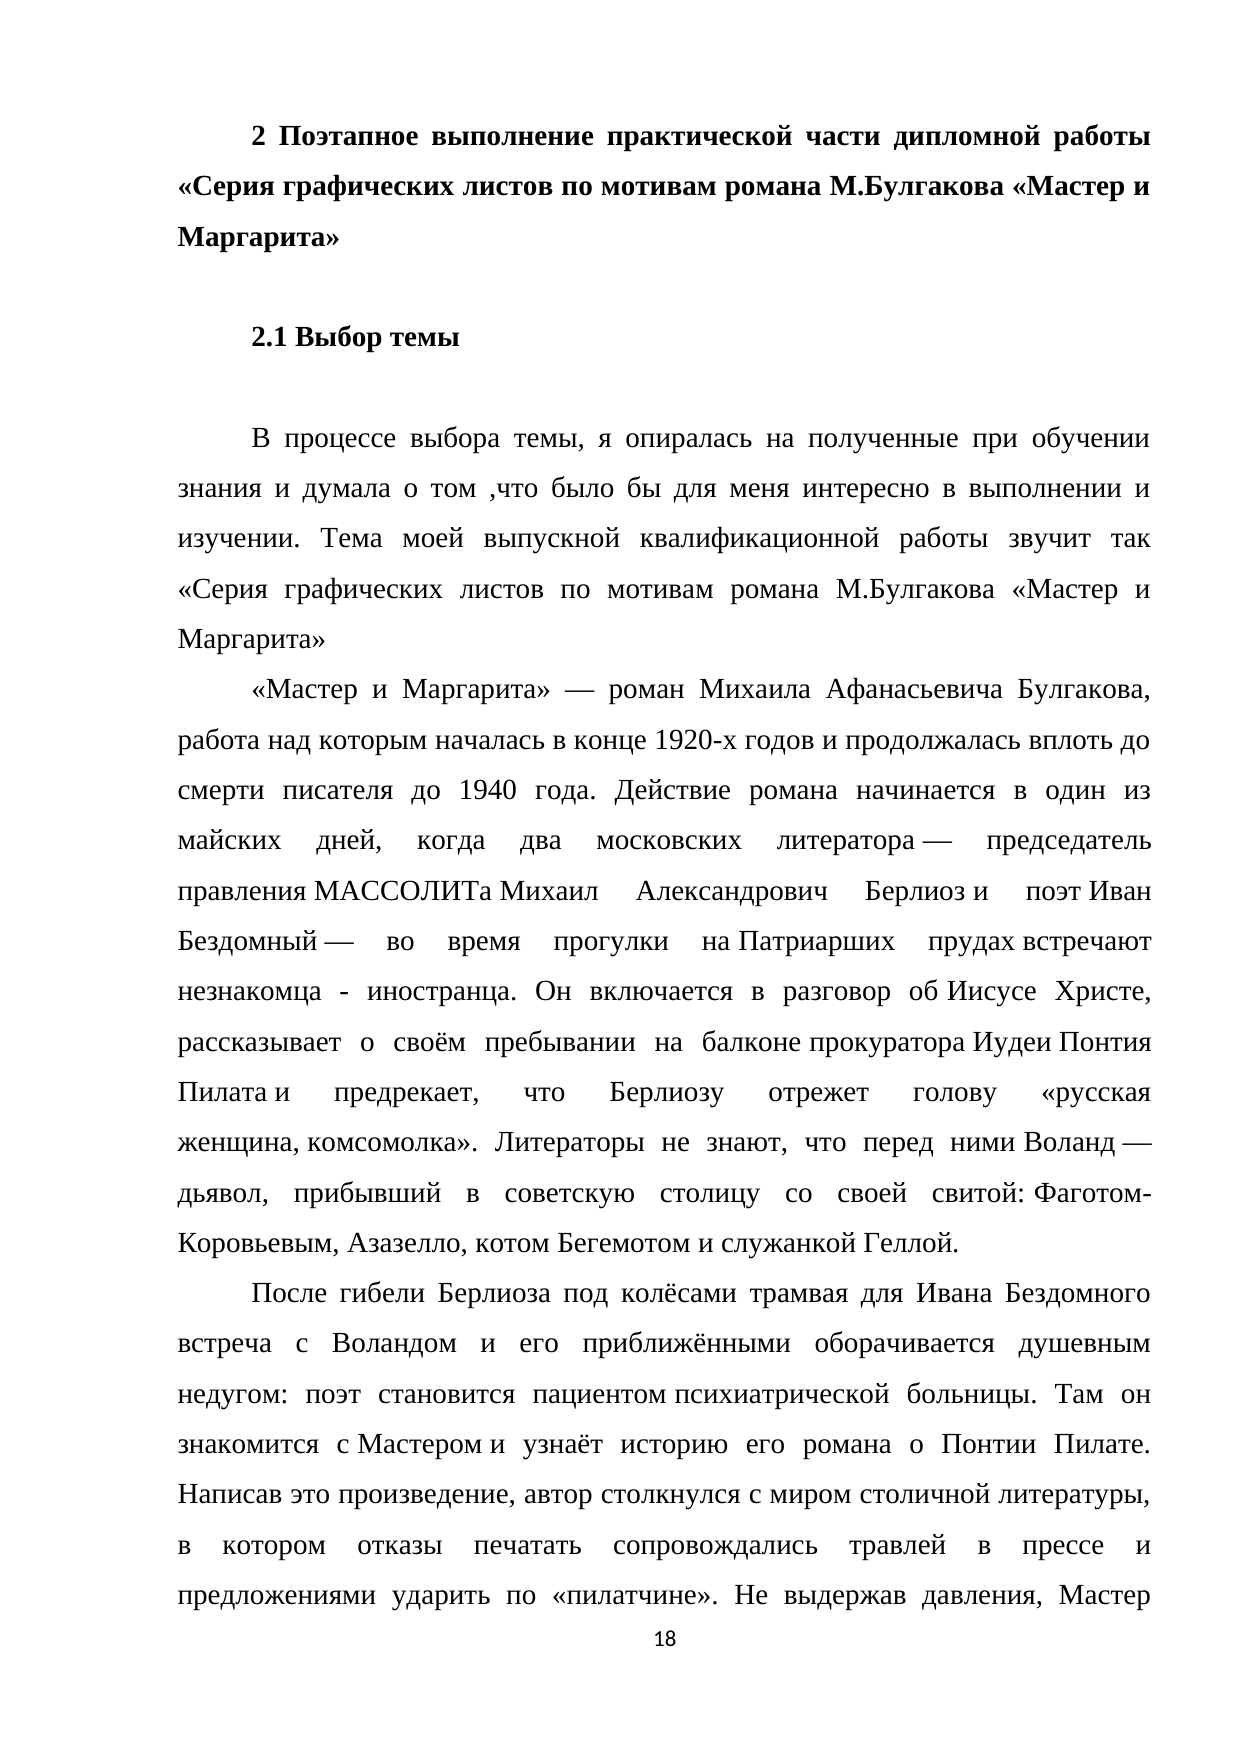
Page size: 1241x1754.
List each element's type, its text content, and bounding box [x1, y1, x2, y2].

text В процессе выбора темы, я опиралась на полученные при обучении знания и думала о том ,что было бы для меня интересно в выполнении и изучении. Тема моей выпускной квалификационной работы звучит так «Серия графических листов по мотивам романа М.Булгакова «Мастер и Маргарита» [177, 420, 1152, 655]
text 2.1 Выбор темы [177, 319, 1152, 353]
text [177, 1275, 1152, 1611]
text «Мастер и Маргарита» — роман Михаила Афанасьевича Булгакова, работа над которым началась в конце 1920-х годов и продолжалась вплоть до смерти писателя до 1940 года. Действие романа начинается в один из майских дней, когда два московских литератора — председатель правления МАССОЛИТа Михаил Александрович Берлиоз и поэт Иван Бездомный — во время прогулки на Патриарших прудах встречают незнакомца - иностранца. Он включается в разговор об Иисусе Христе, рассказывает о своём пребывании на балконе прокуратора Иудеи Понтия Пилата и предрекает, что Берлиозу отрежет голову «русская женщина, комсомолка». Литераторы не знают, что перед ними Воланд — дьявол, прибывший в советскую столицу со своей свитой: Фаготом-Коровьевым, Азазелло, котом Бегемотом и служанкой Геллой. [177, 672, 1152, 1258]
text 2 Поэтапное выполнение практической части дипломной работы «Серия графических листов по мотивам романа М.Булгакова «Мастер и Маргарита» [177, 118, 1152, 252]
